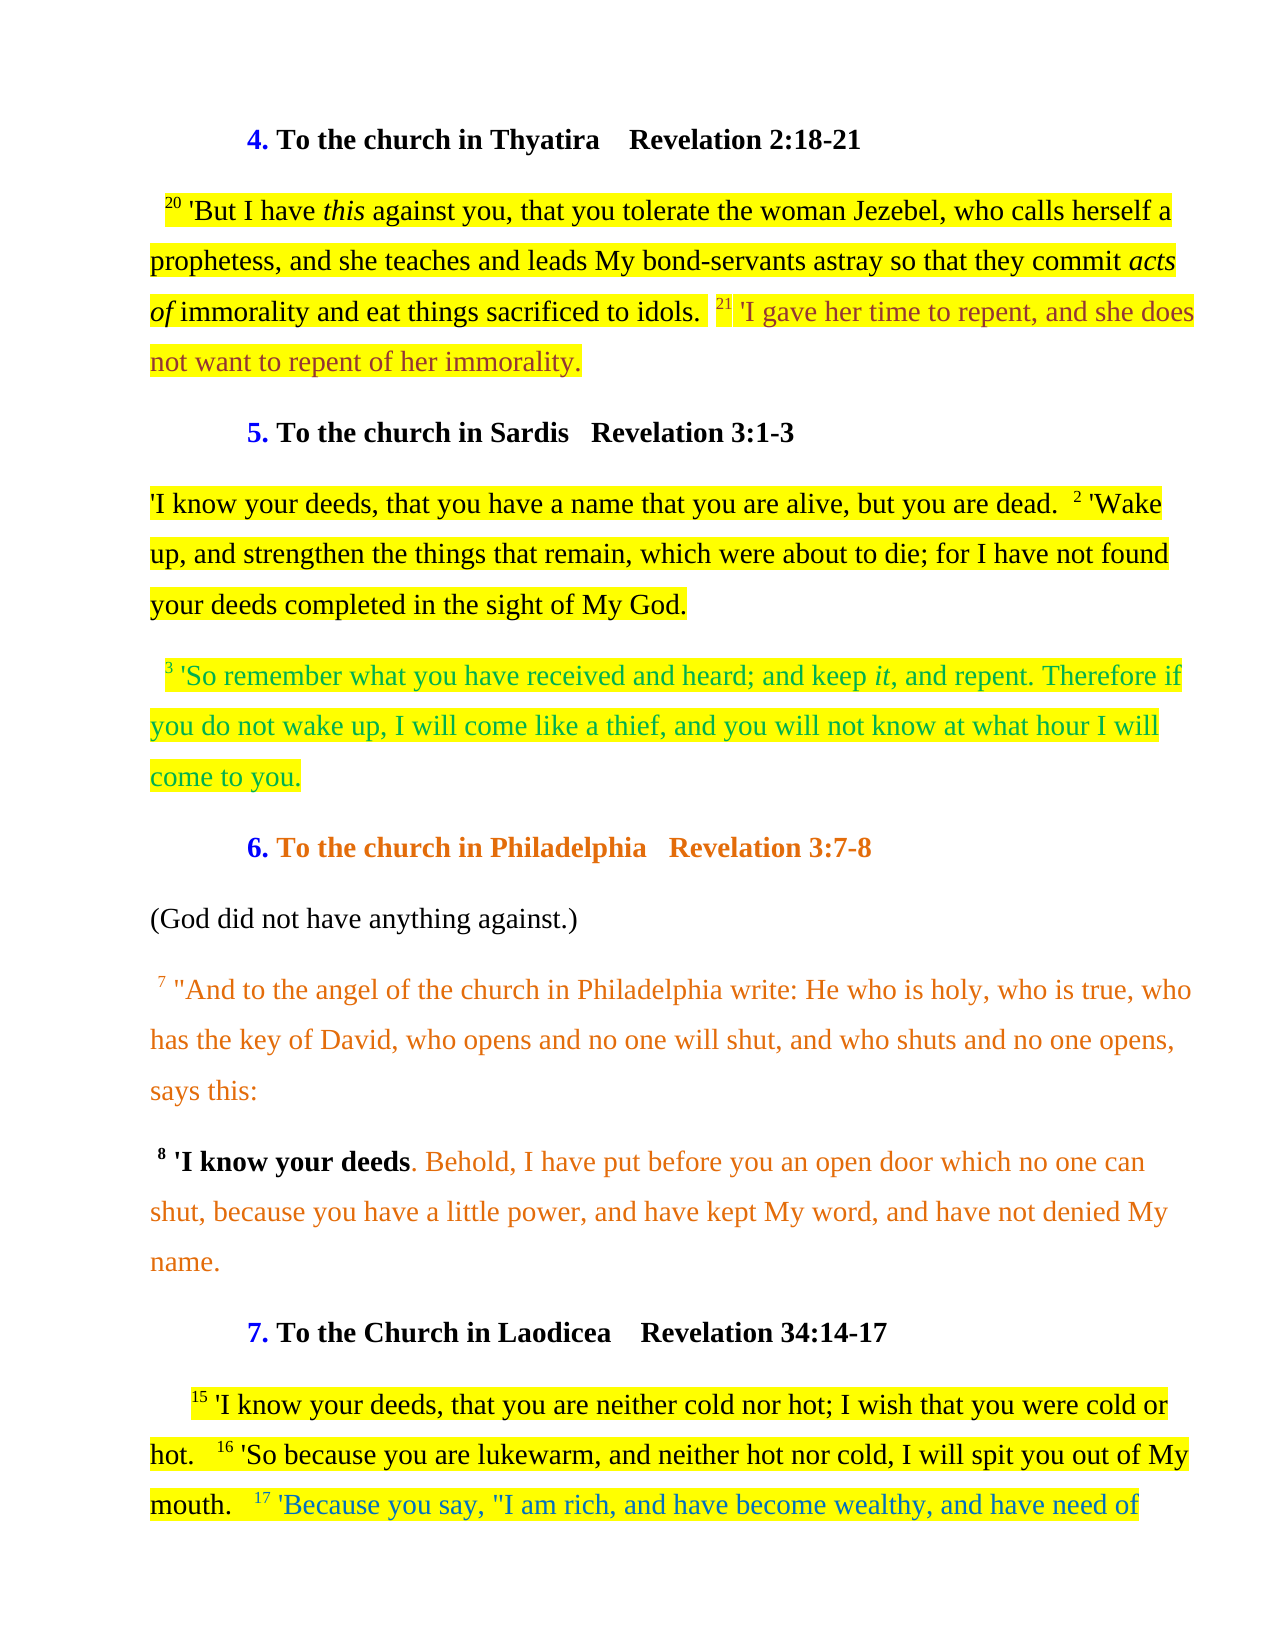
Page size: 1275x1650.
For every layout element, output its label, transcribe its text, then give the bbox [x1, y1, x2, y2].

text 8 'I know your deeds. Behold, I have put before you an open door which no one can shut, because you have a little power, and have kept My word, and have not denied My name. [150, 1144, 1200, 1278]
text 5. To the church in Sardis Revelation 3:1-3 [150, 415, 1200, 449]
text 20 'But I have this against you, that you tolerate the woman Jezebel, who calls herself a prophetess, and she teaches and leads My bond-servants astray so that they commit acts of immorality and eat things sacrificed to idols. 21 'I gave her time to repent, and she does not want to repent of her immorality. [150, 193, 1200, 377]
text 4. To the church in Thyatira Revelation 2:18-21 [150, 122, 1200, 155]
text 7. To the Church in Laodicea Revelation 34:14-17 [150, 1316, 1200, 1349]
text 6. To the church in Philadelphia Revelation 3:7-8 [150, 830, 1200, 863]
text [150, 1387, 1200, 1521]
text 3 'So remember what you have received and heard; and keep it, and repent. Therefore if you do not wake up, I will come like a thief, and you will not know at what hour I will come to you. [150, 658, 1200, 792]
text 7 "And to the angel of the church in Philadelphia write: He who is holy, who is true, who has the key of David, who opens and no one will shut, and who shuts and no one opens, says this: [150, 972, 1200, 1106]
text (God did not have anything against.) [150, 901, 1200, 934]
text 'I know your deeds, that you have a name that you are alive, but you are dead. 2 'Wake up, and strengthen the things that remain, which were about to die; for I have not found your deeds completed in the sight of My God. [150, 486, 1200, 620]
